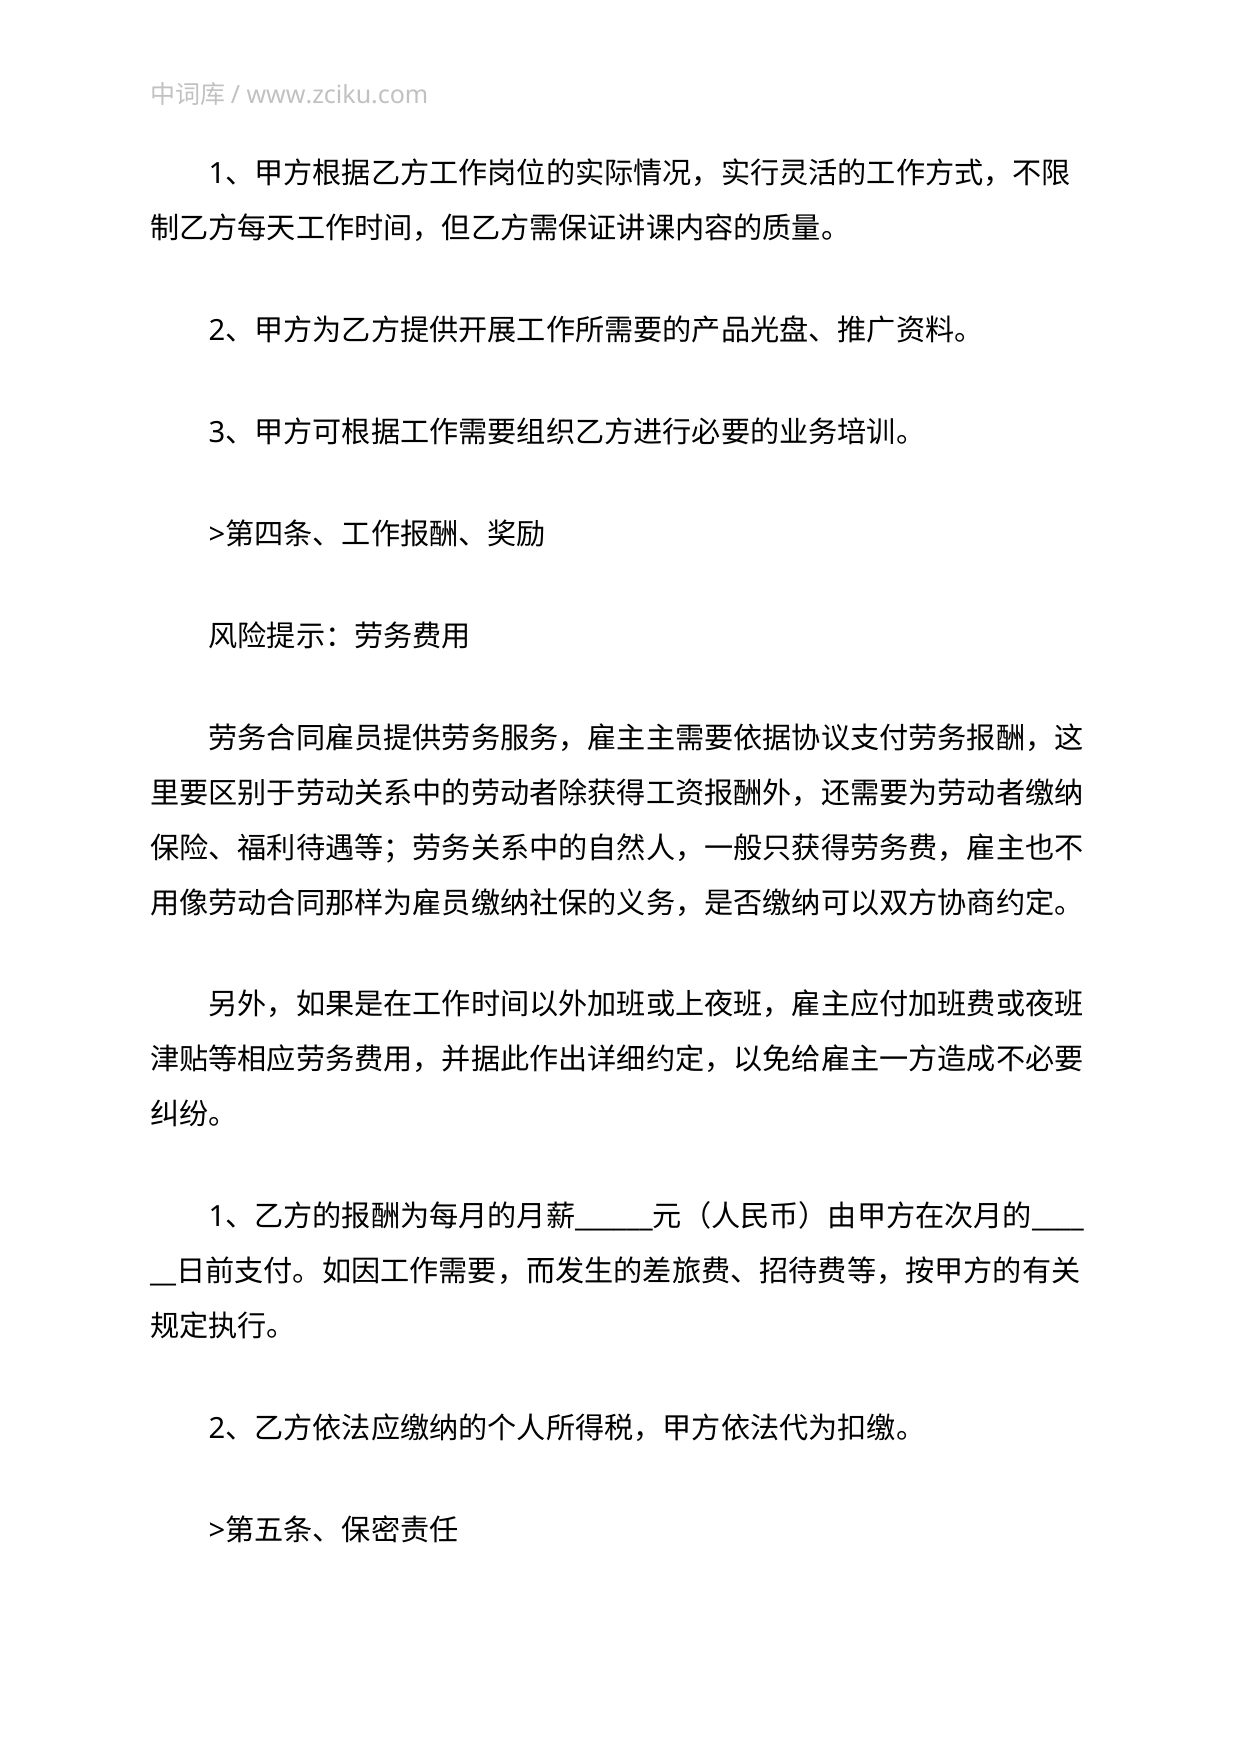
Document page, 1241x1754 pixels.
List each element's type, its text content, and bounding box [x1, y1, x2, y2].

text 2、甲方为乙方提供开展工作所需要的产品光盘、推广资料。 [150, 307, 1090, 349]
text >第五条、保密责任 [150, 1506, 1090, 1549]
text 3、甲方可根据工作需要组织乙方进行必要的业务培训。 [150, 409, 1090, 451]
text 风险提示：劳务费用 [150, 613, 1090, 655]
text 1、甲方根据乙方工作岗位的实际情况，实行灵活的工作方式，不限制乙方每天工作时间，但乙方需保证讲课内容的质量。 [150, 150, 1090, 247]
text >第四条、工作报酬、奖励 [150, 511, 1090, 553]
text 另外，如果是在工作时间以外加班或上夜班，雇主应付加班费或夜班津贴等相应劳务费用，并据此作出详细约定，以免给雇主一方造成不必要纠纷。 [150, 981, 1090, 1133]
text 劳务合同雇员提供劳务服务，雇主主需要依据协议支付劳务报酬，这里要区别于劳动关系中的劳动者除获得工资报酬外，还需要为劳动者缴纳保险、福利待遇等；劳务关系中的自然人，一般只获得劳务费，雇主也不用像劳动合同那样为雇员缴纳社保的义务，是否缴纳可以双方协商约定。 [150, 714, 1090, 921]
text 2、乙方依法应缴纳的个人所得税，甲方依法代为扣缴。 [150, 1404, 1090, 1447]
text 1、乙方的报酬为每月的月薪______元（人民币）由甲方在次月的______日前支付。如因工作需要，而发生的差旅费、招待费等，按甲方的有关规定执行。 [150, 1192, 1090, 1345]
